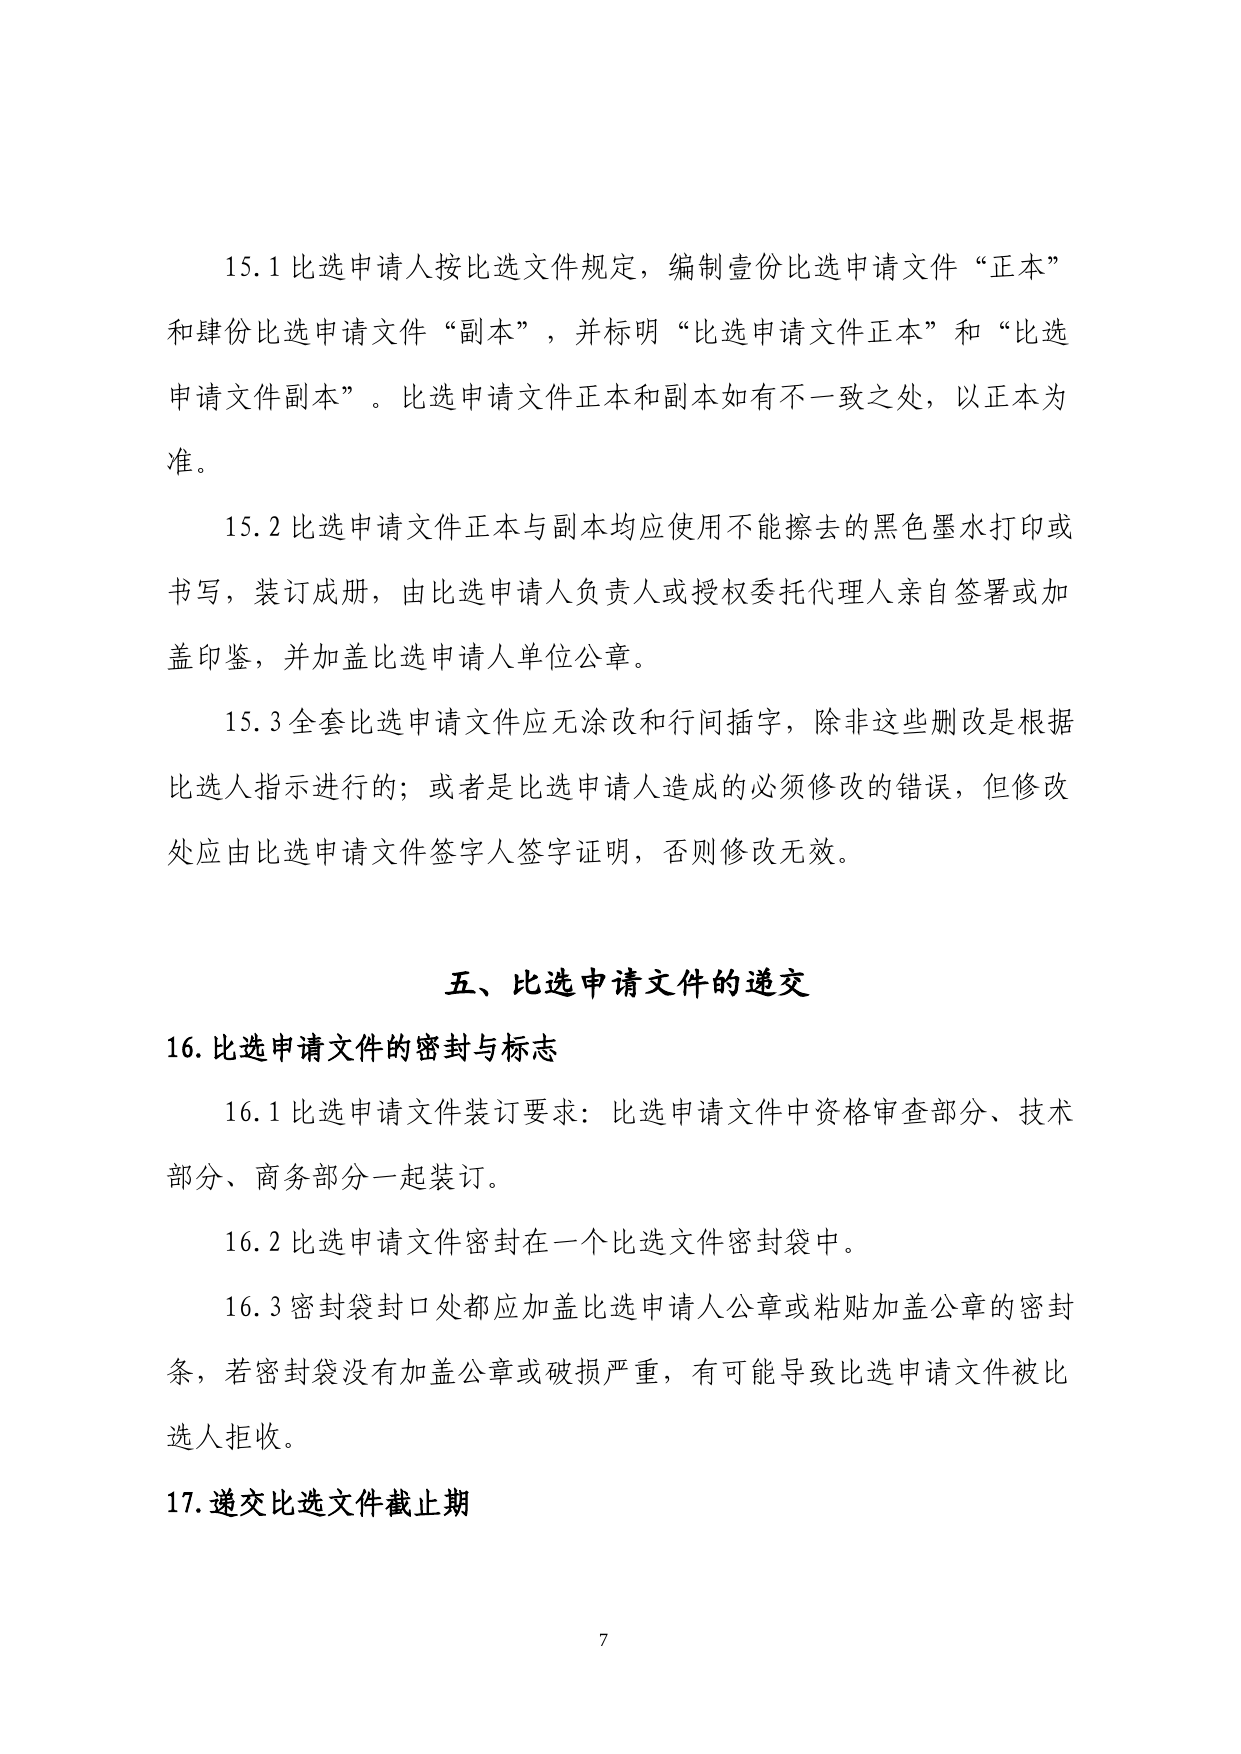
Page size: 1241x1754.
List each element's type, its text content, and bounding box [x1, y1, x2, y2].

text 16.比选申请文件的密封与标志 [165, 1013, 1087, 1078]
text 15.1比选申请人按比选文件规定，编制壹份比选申请文件“正本”和肆份比选申请文件“副本”，并标明“比选申请文件正本”和“比选申请文件副本”。比选申请文件正本和副本如有不一致之处，以正本为准。 [165, 233, 1089, 493]
text 16.3密封袋封口处都应加盖比选申请人公章或粘贴加盖公章的密封条，若密封袋没有加盖公章或破损严重，有可能导致比选申请文件被比选人拒收。 [165, 1273, 1089, 1468]
text 16.2比选申请文件密封在一个比选文件密封袋中。 [165, 1208, 1089, 1273]
text 五、比选申请文件的递交 [165, 948, 1087, 1013]
text 15.3全套比选申请文件应无涂改和行间插字，除非这些删改是根据比选人指示进行的；或者是比选申请人造成的必须修改的错误，但修改处应由比选申请文件签字人签字证明，否则修改无效。 [165, 688, 1089, 883]
text 16.1比选申请文件装订要求：比选申请文件中资格审查部分、技术部分、商务部分一起装订。 [165, 1078, 1089, 1208]
text 17.递交比选文件截止期 [165, 1468, 1008, 1533]
text 15.2比选申请文件正本与副本均应使用不能擦去的黑色墨水打印或书写，装订成册，由比选申请人负责人或授权委托代理人亲自签署或加盖印鉴，并加盖比选申请人单位公章。 [165, 493, 1089, 688]
